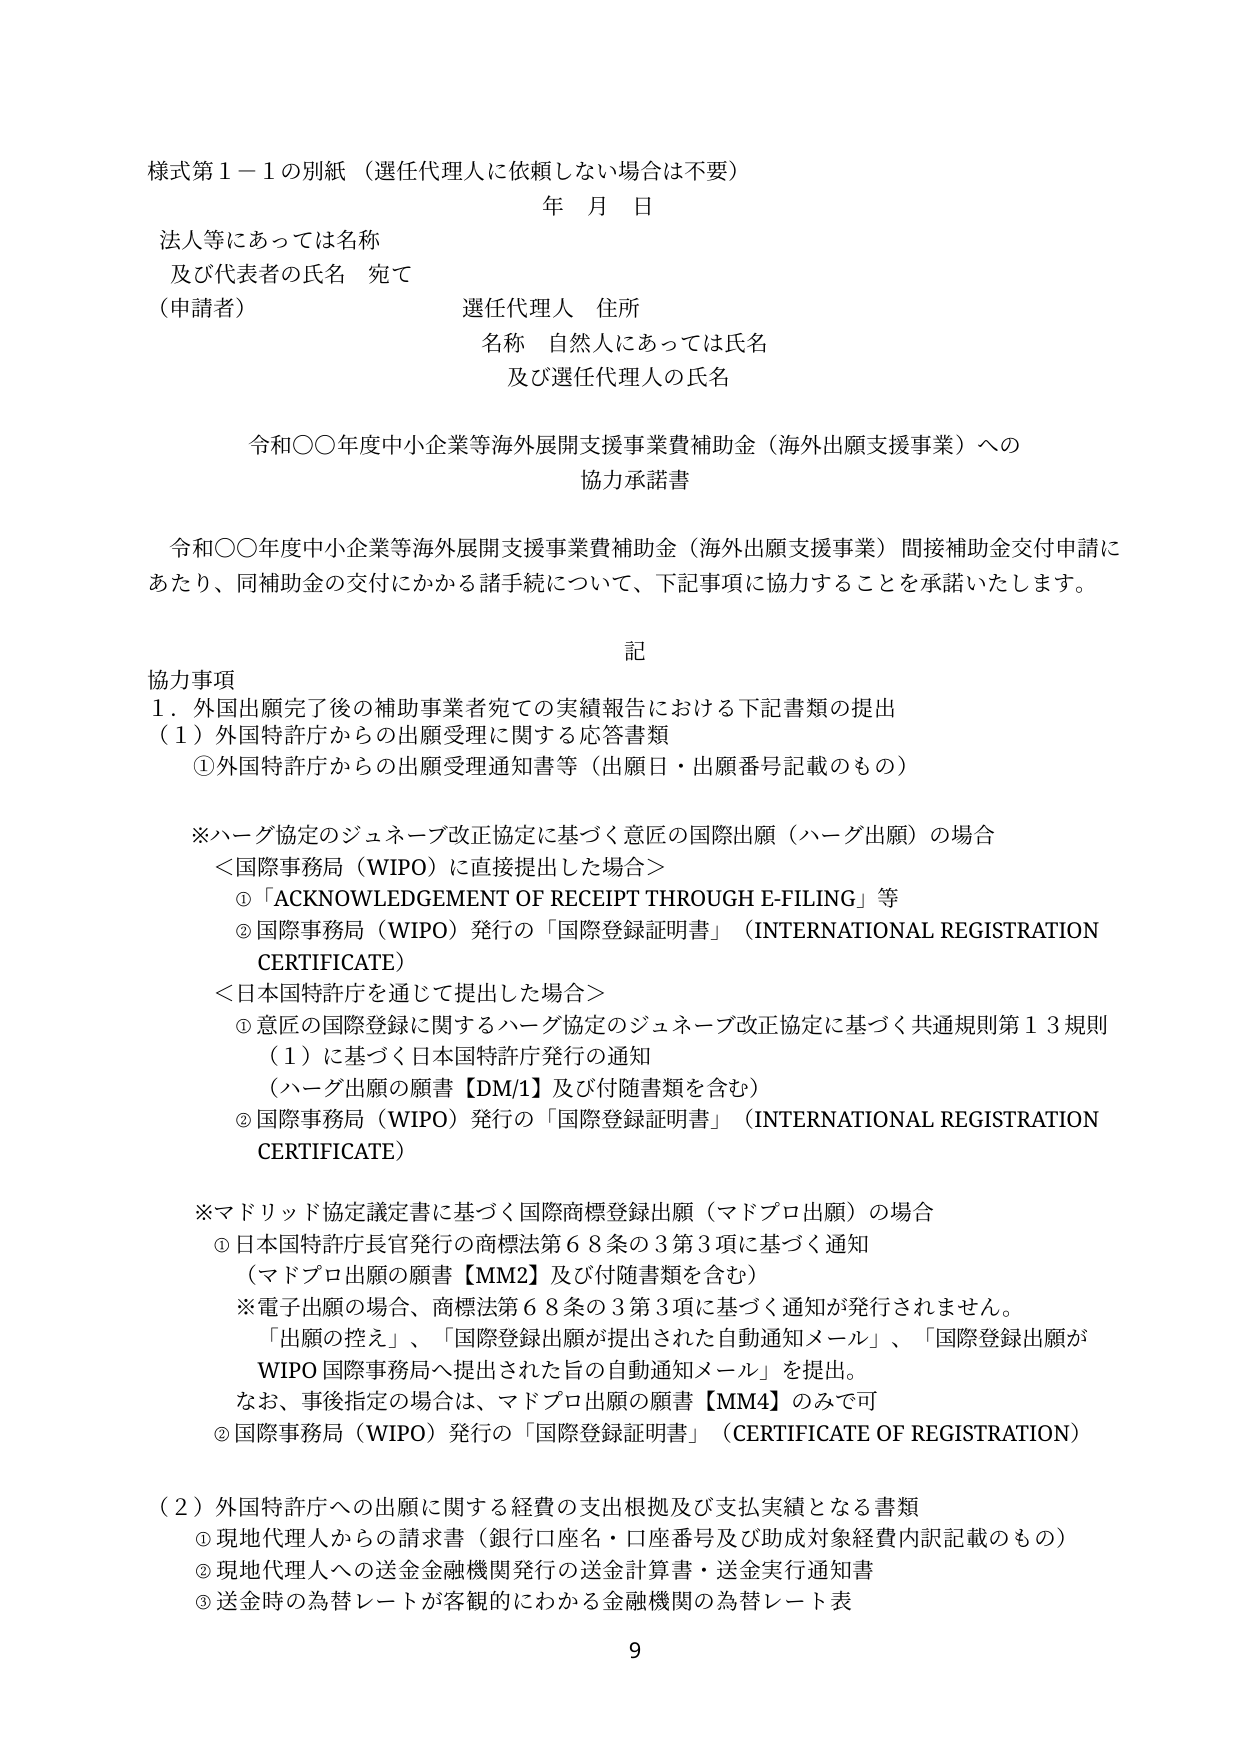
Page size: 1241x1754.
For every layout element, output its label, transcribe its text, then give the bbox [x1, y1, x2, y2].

text 年 月 日 [148, 187, 1122, 221]
text （１）外国特許庁からの出願受理に関する応答書類 [148, 721, 1129, 749]
text ③送金時の為替レートが客観的にわかる金融機関の為替レート表 [148, 1584, 1122, 1616]
text 名称 自然人にあっては氏名 [148, 324, 1122, 358]
text ①意匠の国際登録に関するハーグ協定のジュネーブ改正協定に基づく共通規則第１３規則（１）に基づく日本国特許庁発行の通知 [235, 1008, 1122, 1071]
text 「出願の控え」、「国際登録出願が提出された自動通知メール」、「国際登録出願がWIPO国際事務局へ提出された旨の自動通知メール」を提出。 [257, 1321, 1122, 1384]
text ※マドリッド協定議定書に基づく国際商標登録出願（マドプロ出願）の場合 [148, 1195, 1122, 1227]
text 令和〇〇年度中小企業等海外展開支援事業費補助金（海外出願支援事業）間接補助金交付申請にあたり、同補助金の交付にかかる諸手続について、下記事項に協力することを承諾いたします。 [148, 529, 1122, 598]
text （ハーグ出願の願書【DM/1】及び付随書類を含む） [257, 1071, 1122, 1102]
text （マドプロ出願の願書【MM2】及び付随書類を含む） [169, 1258, 1122, 1290]
text （申請者） 選任代理人 住所 [148, 289, 1122, 324]
text 協力承諾書 [148, 461, 1122, 495]
text 及び代表者の氏名 宛て [148, 255, 1122, 289]
text ①「ACKNOWLEDGEMENT OF RECEIPT THROUGH E-FILING」等 [148, 882, 1122, 913]
text ①日本国特許庁長官発行の商標法第６８条の３第３項に基づく通知 [169, 1227, 1122, 1258]
text ②国際事務局（WIPO）発行の「国際登録証明書」（INTERNATIONAL REGISTRATION CERTIFICATE） [235, 913, 1122, 976]
text ＜日本国特許庁を通じて提出した場合＞ [148, 976, 1122, 1008]
text （２）外国特許庁への出願に関する経費の支出根拠及び支払実績となる書類 [148, 1490, 1122, 1521]
text ①現地代理人からの請求書（銀行口座名・口座番号及び助成対象経費内訳記載のもの） [148, 1521, 1122, 1553]
text 様式第１－１の別紙 （選任代理人に依頼しない場合は不要） [148, 152, 1122, 187]
text ①外国特許庁からの出願受理通知書等（出願日・出願番号記載のもの） [148, 749, 1122, 780]
text 協力事項 [148, 666, 1129, 694]
text なお、事後指定の場合は、マドプロ出願の願書【MM4】のみで可 [169, 1384, 1122, 1416]
text 記 [148, 632, 1122, 666]
text ②国際事務局（WIPO）発行の「国際登録証明書」（INTERNATIONAL REGISTRATION CERTIFICATE） [235, 1102, 1122, 1166]
text 及び選任代理人の氏名 [148, 358, 1122, 392]
text 令和〇〇年度中小企業等海外展開支援事業費補助金（海外出願支援事業）への [148, 427, 1122, 461]
text 法人等にあっては名称 [148, 221, 1122, 255]
text ②国際事務局（WIPO）発行の「国際登録証明書」（CERTIFICATE OF REGISTRATION） [169, 1416, 1122, 1448]
text ※電子出願の場合、商標法第６８条の３第３項に基づく通知が発行されません。 [169, 1290, 1122, 1321]
text ＜国際事務局（WIPO）に直接提出した場合＞ [148, 850, 1122, 882]
text ②現地代理人への送金金融機関発行の送金計算書・送金実行通知書 [148, 1553, 1122, 1584]
text １．外国出願完了後の補助事業者宛ての実績報告における下記書類の提出 [148, 694, 1129, 721]
text ※ハーグ協定のジュネーブ改正協定に基づく意匠の国際出願（ハーグ出願）の場合 [148, 818, 1122, 850]
